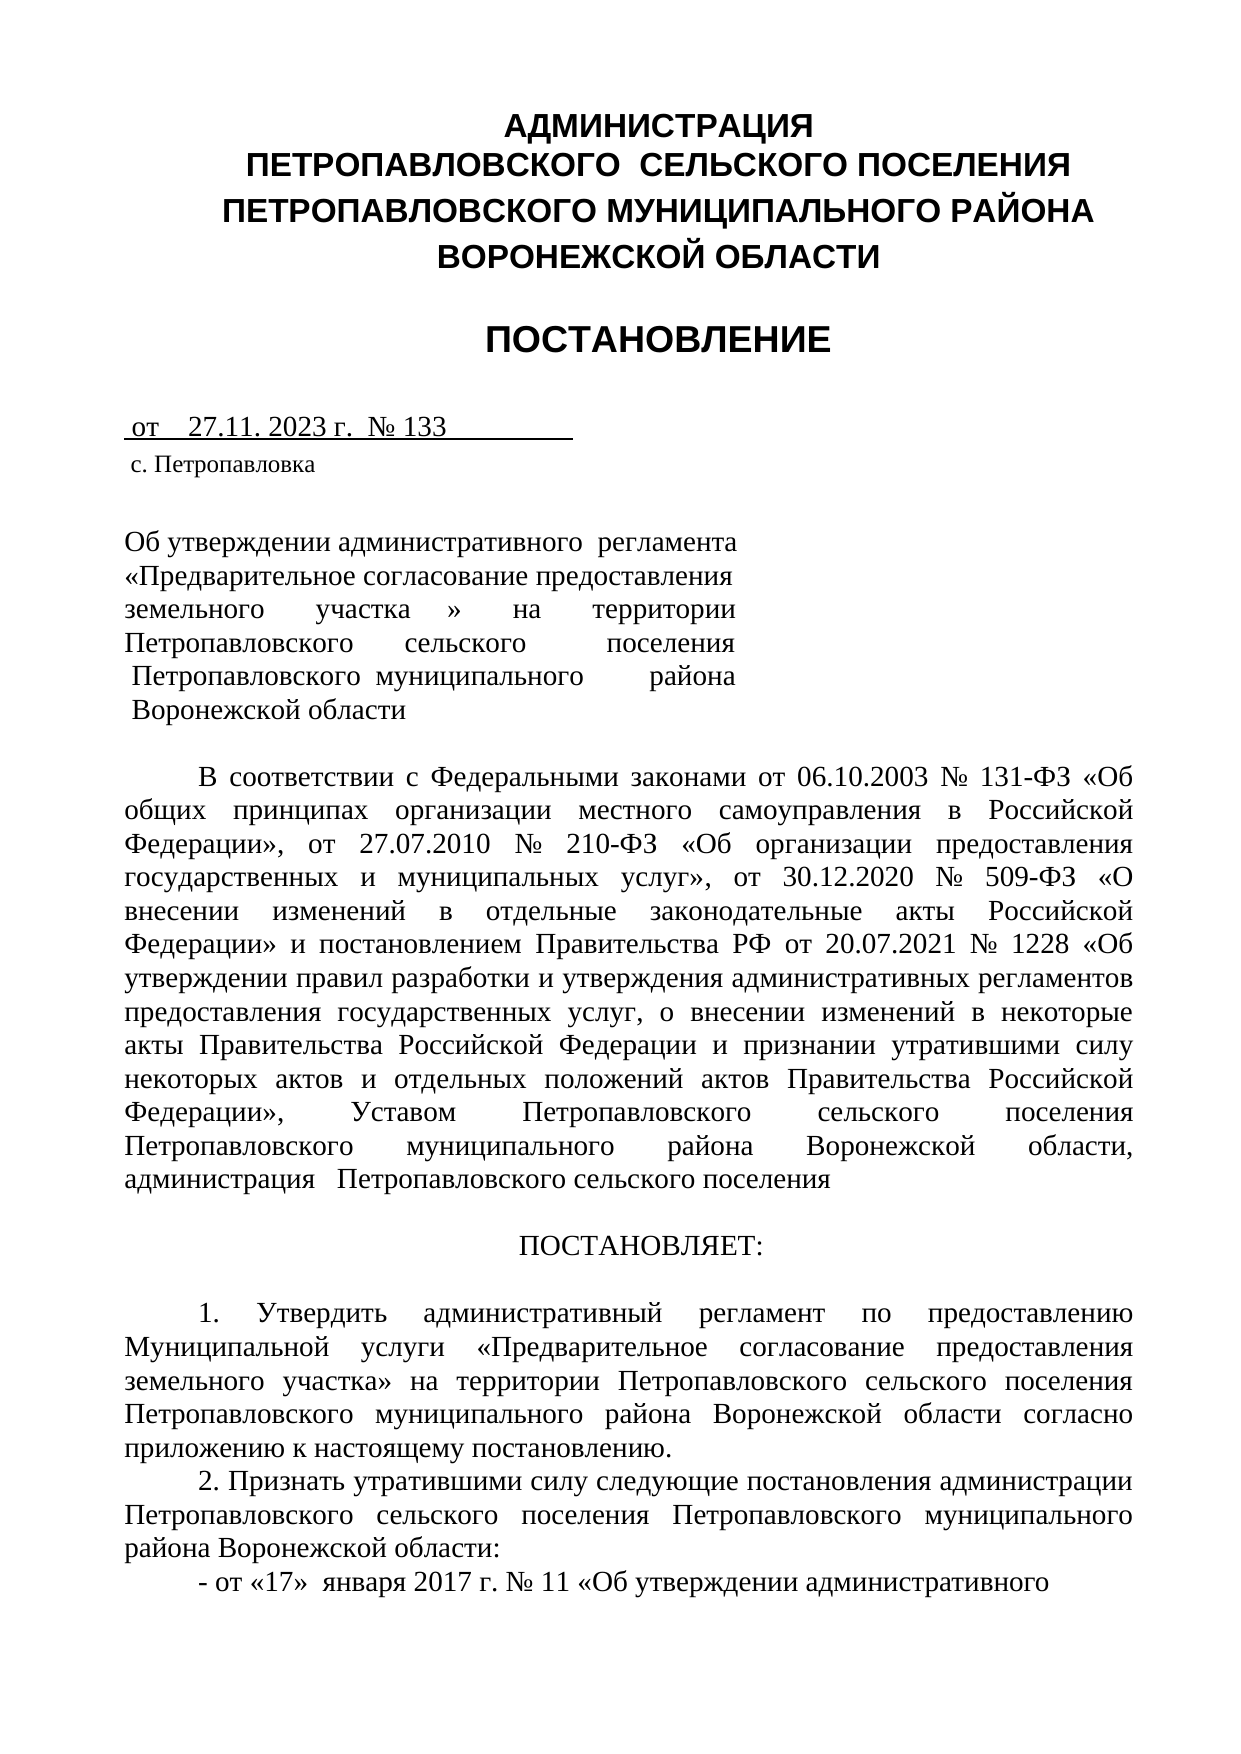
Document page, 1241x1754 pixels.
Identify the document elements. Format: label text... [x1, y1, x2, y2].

text земельного участка » на территории [124, 591, 1134, 625]
text ВОРОНЕЖСКОЙ ОБЛАСТИ [124, 237, 1134, 275]
text «Предварительное согласование предоставления [124, 558, 1134, 591]
text 1. Утвердить административный регламент по предоставлению Муниципальной услуги «Предварительное согласование предоставления земельного участка» на территории Петропавловского сельского поселения Петропавловского муниципального района Воронежской области согласно приложению к настоящему постановлению. [124, 1296, 1134, 1463]
text 2. Признать утратившими силу следующие постановления администрации Петропавловского сельского поселения Петропавловского муниципального района Воронежской области: [124, 1463, 1134, 1564]
text АДМИНИСТРАЦИЯ [124, 106, 1134, 145]
text от 27.11. 2023 г. № 133 [124, 409, 1134, 443]
title - от «17» января 2017 г. № 11 «Об утверждении административного [124, 1564, 1134, 1597]
text ПЕТРОПАВЛОВСКОГО СЕЛЬСКОГО ПОСЕЛЕНИЯ [124, 145, 1134, 183]
text ПЕТРОПАВЛОВСКОГО МУНИЦИПАЛЬНОГО РАЙОНА [124, 191, 1134, 229]
text с. Петропавловка [124, 449, 1134, 478]
text Петропавловского муниципального района [124, 658, 1134, 692]
text Петропавловского сельского поселения [124, 625, 1134, 658]
text ПОСТАНОВЛЯЕТ: [124, 1228, 1134, 1262]
text В соответствии с Федеральными законами от 06.10.2003 № 131-ФЗ «Об общих принципах организации местного самоуправления в Российской Федерации», от 27.07.2010 № 210-ФЗ «Об организации предоставления государственных и муниципальных услуг», от 30.12.2020 № 509-ФЗ «О внесении изменений в отдельные законодательные акты Российской Федерации» и постановлением Правительства РФ от 20.07.2021 № 1228 «Об утверждении правил разработки и утверждения административных регламентов предоставления государственных услуг, о внесении изменений в некоторые акты Правительства Российской Федерации и признании утратившими силу некоторых актов и отдельных положений актов Правительства Российской Федерации», Уставом Петропавловского сельского поселения Петропавловского муниципального района Воронежской области, администрация Петропавловского сельского поселения [124, 759, 1134, 1195]
text Об утверждении административного регламента [124, 524, 1134, 558]
text Воронежской области [124, 692, 1134, 725]
text ПОСТАНОВЛЕНИЕ [124, 317, 1134, 361]
